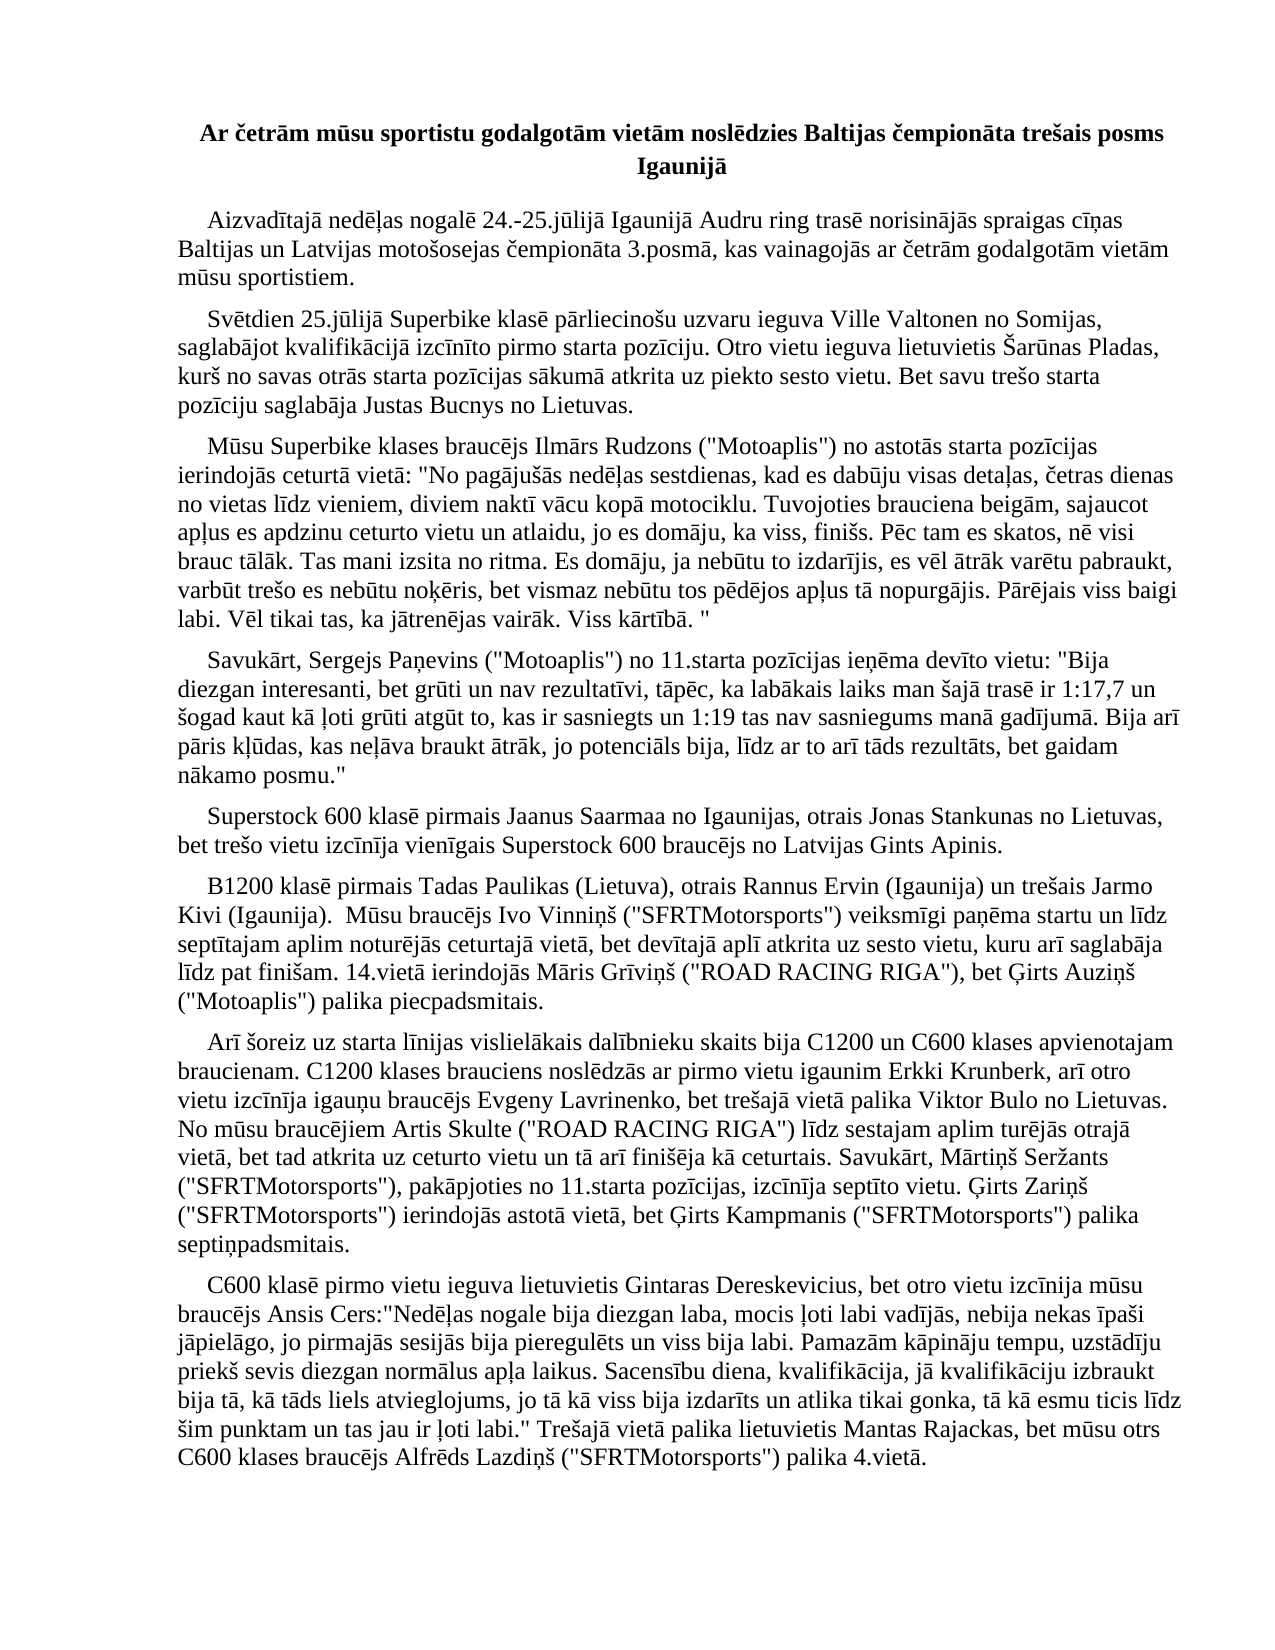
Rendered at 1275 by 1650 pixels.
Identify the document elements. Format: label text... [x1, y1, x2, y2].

text B1200 klasē pirmais Tadas Paulikas (Lietuva), otrais Rannus Ervin (Igaunija) un trešais Jarmo Kivi (Igaunija). Mūsu braucējs Ivo Vinniņš ("SFRTMotorsports") veiksmīgi paņēma startu un līdz septītajam aplim noturējās ceturtajā vietā, bet devītajā aplī atkrita uz sesto vietu, kuru arī saglabāja līdz pat finišam. 14.vietā ierindojās Māris Grīviņš ("ROAD RACING RIGA"), bet Ģirts Auziņš ("Motoaplis") palika piecpadsmitais. [177, 871, 1186, 1015]
text Superstock 600 klasē pirmais Jaanus Saarmaa no Igaunijas, otrais Jonas Stankunas no Lietuvas, bet trešo vietu izcīnīja vienīgais Superstock 600 braucējs no Latvijas Gints Apinis. [177, 801, 1186, 859]
text Mūsu Superbike klases braucējs Ilmārs Rudzons ("Motoaplis") no astotās starta pozīcijas ierindojās ceturtā vietā: "No pagājušās nedēļas sestdienas, kad es dabūju visas detaļas, četras dienas no vietas līdz vieniem, diviem naktī vācu kopā motociklu. Tuvojoties brauciena beigām, sajaucot apļus es apdzinu ceturto vietu un atlaidu, jo es domāju, ka viss, finišs. Pēc tam es skatos, nē visi brauc tālāk. Tas mani izsita no ritma. Es domāju, ja nebūtu to izdarījis, es vēl ātrāk varētu pabraukt, varbūt trešo es nebūtu noķēris, bet vismaz nebūtu tos pēdējos apļus tā nopurgājis. Pārējais viss baigi labi. Vēl tikai tas, ka jātrenējas vairāk. Viss kārtībā. " [177, 431, 1186, 632]
text Arī šoreiz uz starta līnijas vislielākais dalībnieku skaits bija C1200 un C600 klases apvienotajam braucienam. C1200 klases brauciens noslēdzās ar pirmo vietu igaunim Erkki Krunberk, arī otro vietu izcīnīja igauņu braucējs Evgeny Lavrinenko, bet trešajā vietā palika Viktor Bulo no Lietuvas. No mūsu braucējiem Artis Skulte ("ROAD RACING RIGA") līdz sestajam aplim turējās otrajā vietā, bet tad atkrita uz ceturto vietu un tā arī finišēja kā ceturtais. Savukārt, Mārtiņš Seržants ("SFRTMotorsports"), pakāpjoties no 11.starta pozīcijas, izcīnīja septīto vietu. Ģirts Zariņš ("SFRTMotorsports") ierindojās astotā vietā, bet Ģirts Kampmanis ("SFRTMotorsports") palika septiņpadsmitais. [177, 1027, 1186, 1257]
text Savukārt, Sergejs Paņevins ("Motoaplis") no 11.starta pozīcijas ieņēma devīto vietu: "Bija diezgan interesanti, bet grūti un nav rezultatīvi, tāpēc, ka labākais laiks man šajā trasē ir 1:17,7 un šogad kaut kā ļoti grūti atgūt to, kas ir sasniegts un 1:19 tas nav sasniegums manā gadījumā. Bija arī pāris kļūdas, kas neļāva braukt ātrāk, jo potenciāls bija, līdz ar to arī tāds rezultāts, bet gaidam nākamo posmu." [177, 645, 1186, 789]
text C600 klasē pirmo vietu ieguva lietuvietis Gintaras Dereskevicius, bet otro vietu izcīnija mūsu braucējs Ansis Cers:"Nedēļas nogale bija diezgan laba, mocis ļoti labi vadījās, nebija nekas īpaši jāpielāgo, jo pirmajās sesijās bija pieregulēts un viss bija labi. Pamazām kāpināju tempu, uzstādīju priekš sevis diezgan normālus apļa laikus. Sacensību diena, kvalifikācija, jā kvalifikāciju izbraukt bija tā, kā tāds liels atvieglojums, jo tā kā viss bija izdarīts un atlika tikai gonka, tā kā esmu ticis līdz šim punktam un tas jau ir ļoti labi." Trešajā vietā palika lietuvietis Mantas Rajackas, bet mūsu otrs C600 klases braucējs Alfrēds Lazdiņš ("SFRTMotorsports") palika 4.vietā. [177, 1270, 1186, 1471]
text Ar četrām mūsu sportistu godalgotām vietām noslēdzies Baltijas čempionāta trešais posms Igaunijā [177, 118, 1186, 180]
text Svētdien 25.jūlijā Superbike klasē pārliecinošu uzvaru ieguva Ville Valtonen no Somijas, saglabājot kvalifikācijā izcīnīto pirmo starta pozīciju. Otro vietu ieguva lietuvietis Šarūnas Pladas, kurš no savas otrās starta pozīcijas sākumā atkrita uz piekto sesto vietu. Bet savu trešo starta pozīciju saglabāja Justas Bucnys no Lietuvas. [177, 304, 1186, 419]
text Aizvadītajā nedēļas nogalē 24.-25.jūlijā Igaunijā Audru ring trasē norisinājās spraigas cīņas Baltijas un Latvijas motošosejas čempionāta 3.posmā, kas vainagojās ar četrām godalgotām vietām mūsu sportistiem. [177, 205, 1186, 291]
